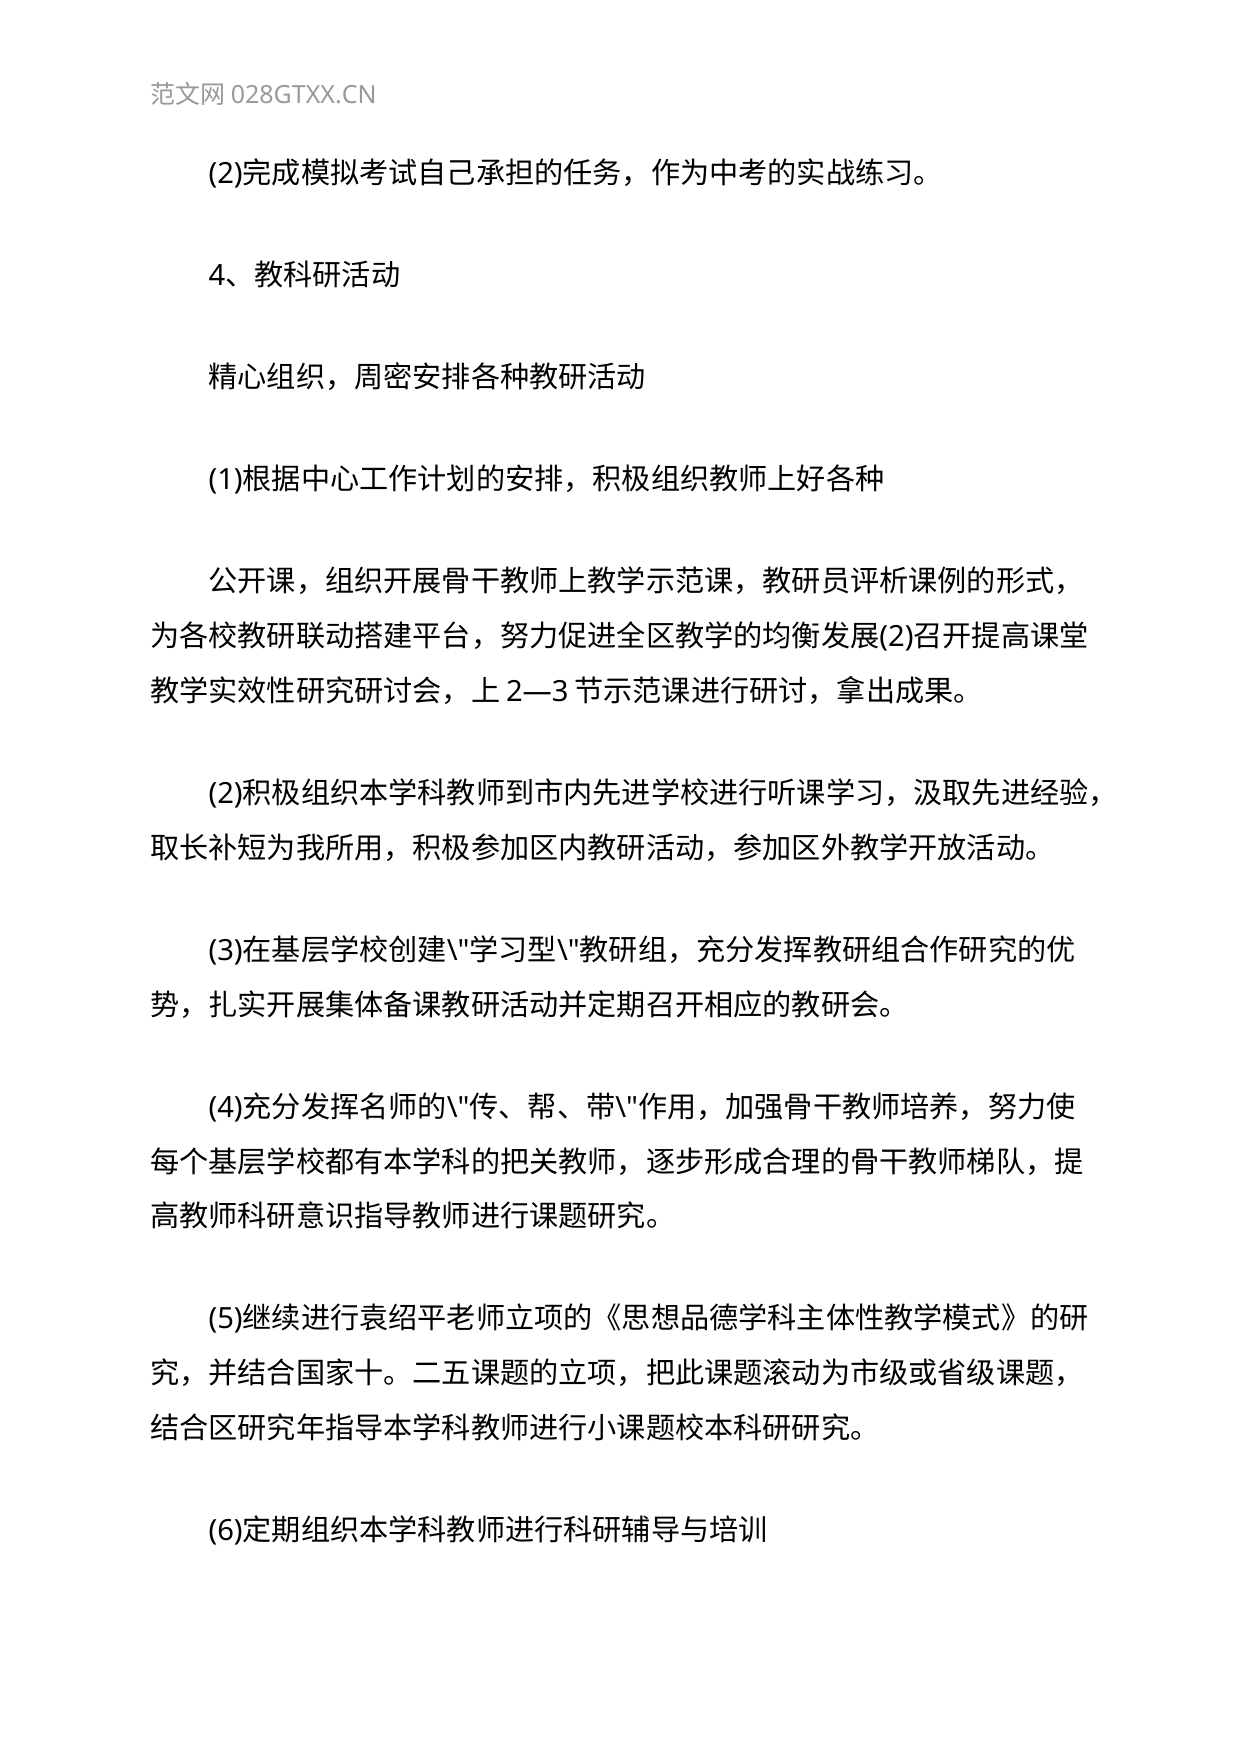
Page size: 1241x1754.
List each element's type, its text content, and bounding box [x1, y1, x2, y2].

text 精心组织，周密安排各种教研活动 [150, 354, 1090, 396]
text (4)充分发挥名师的\"传、帮、带\"作用，加强骨干教师培养，努力使每个基层学校都有本学科的把关教师，逐步形成合理的骨干教师梯队，提高教师科研意识指导教师进行课题研究。 [150, 1083, 1090, 1235]
text 4、教科研活动 [150, 252, 1090, 294]
text (6)定期组织本学科教师进行科研辅导与培训 [150, 1506, 1090, 1549]
text 公开课，组织开展骨干教师上教学示范课，教研员评析课例的形式，为各校教研联动搭建平台，努力促进全区教学的均衡发展(2)召开提高课堂教学实效性研究研讨会，上2—3节示范课进行研讨，拿出成果。 [150, 558, 1090, 710]
text (2)完成模拟考试自己承担的任务，作为中考的实战练习。 [150, 150, 1090, 192]
text (2)积极组织本学科教师到市内先进学校进行听课学习，汲取先进经验，取长补短为我所用，积极参加区内教研活动，参加区外教学开放活动。 [150, 769, 1090, 867]
text (1)根据中心工作计划的安排，积极组织教师上好各种 [150, 456, 1090, 498]
text (3)在基层学校创建\"学习型\"教研组，充分发挥教研组合作研究的优势，扎实开展集体备课教研活动并定期召开相应的教研会。 [150, 926, 1090, 1024]
text (5)继续进行袁绍平老师立项的《思想品德学科主体性教学模式》的研究，并结合国家十。二五课题的立项，把此课题滚动为市级或省级课题，结合区研究年指导本学科教师进行小课题校本科研研究。 [150, 1295, 1090, 1447]
